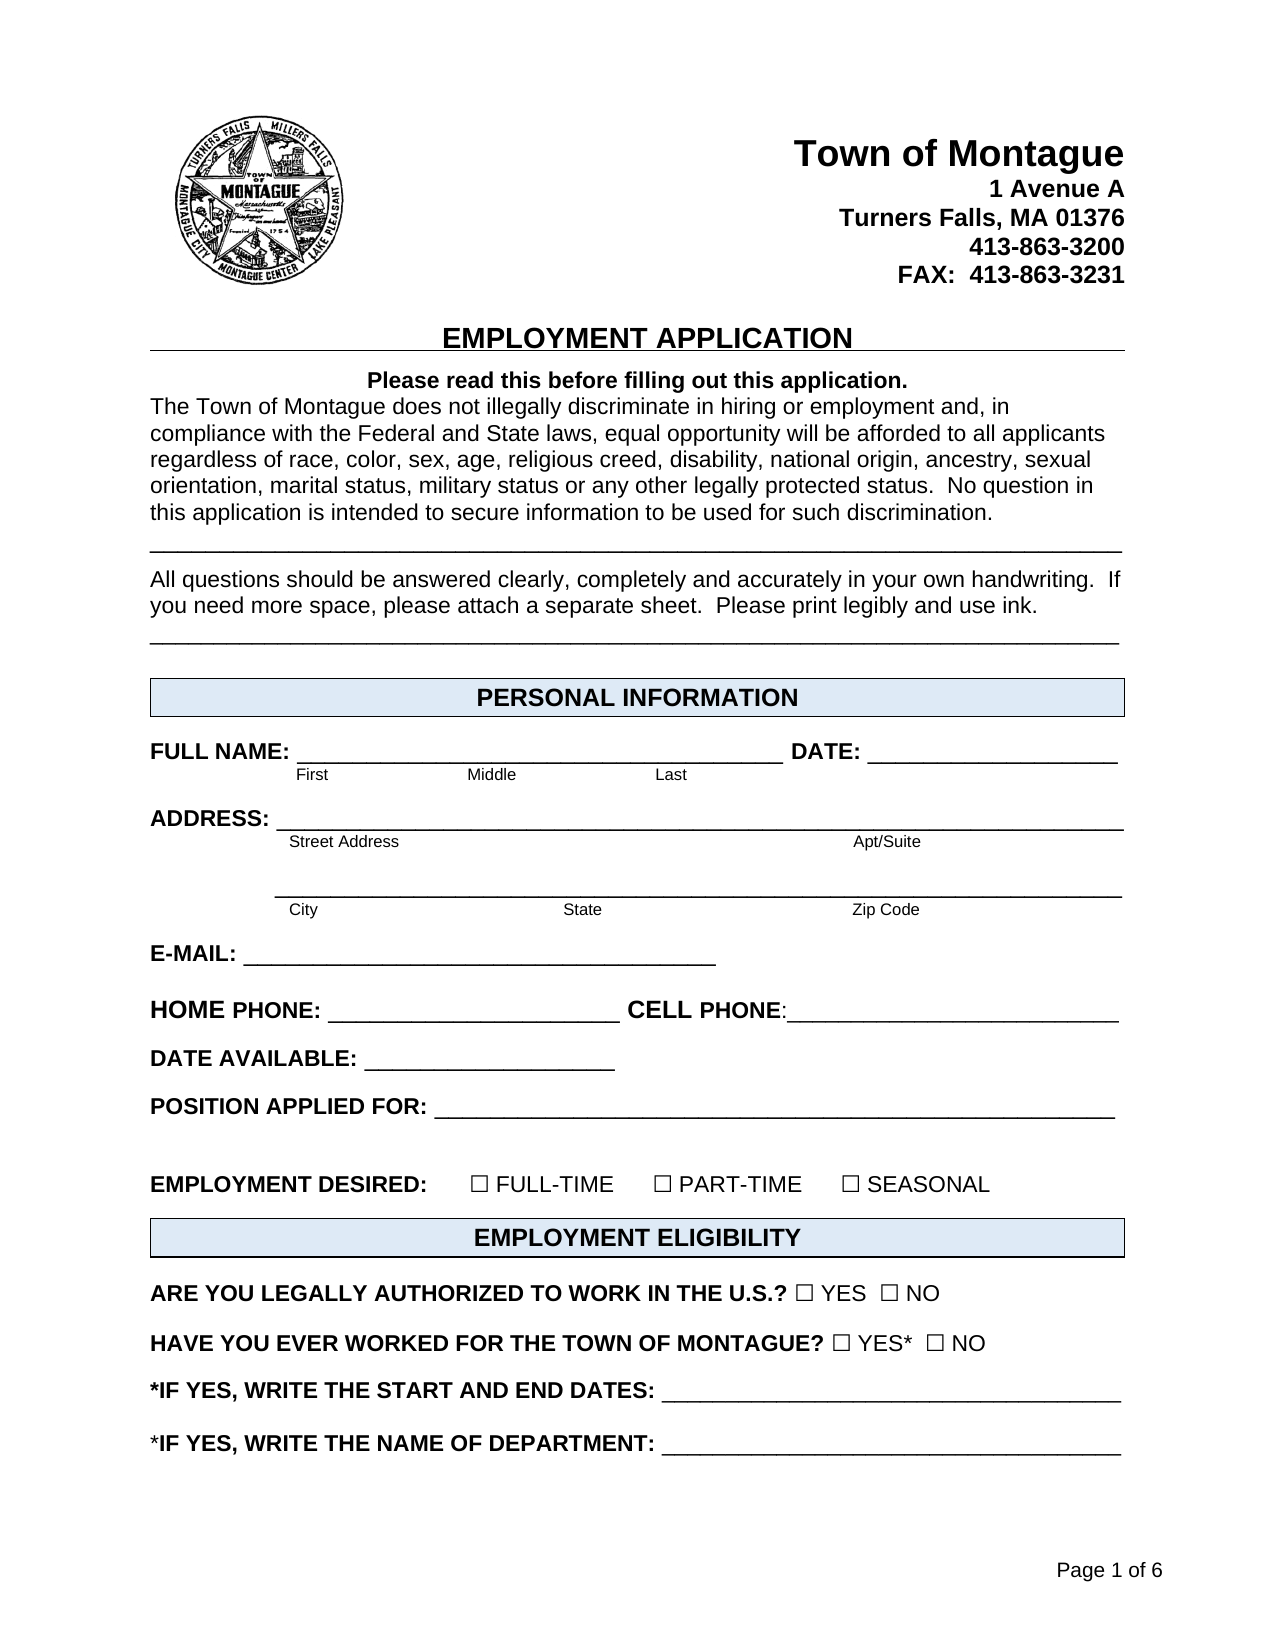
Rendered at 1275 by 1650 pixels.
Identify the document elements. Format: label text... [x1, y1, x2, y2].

text The Town of Montague does not illegally discriminate in hiring or employment and, in compliance with the Federal and State laws, equal opportunity will be afforded to all applicants regardless of race, color, sex, age, religious creed, disability, national origin, ancestry, sexual orientation, marital status, military status or any other legally protected status. No question in this application is intended to secure information to be used for such discrimination. [150, 393, 1125, 525]
text 1 Avenue A [366, 174, 1125, 203]
text All questions should be answered clearly, completely and accurately in your own handwriting. If you need more space, please attach a separate sheet. Please print legibly and use ink. ____________________________________________________________________________ [150, 566, 1125, 645]
text *IF YES, WRITE THE START AND END DATES: ____________________________________ [150, 1377, 1125, 1404]
table_header PERSONAL INFORMATION [151, 679, 1124, 716]
text First Middle Last [150, 765, 1125, 784]
text ADDRESS: _____________________________________________________________ [150, 803, 1125, 832]
text HAVE YOU EVER WORKED FOR THE TOWN OF MONTAGUE? ☐ YES* ☐ NO [150, 1327, 1125, 1358]
picture [150, 102, 366, 296]
text Turners Falls, MA 01376 [366, 203, 1125, 232]
text ARE YOU LEGALLY AUTHORIZED TO WORK IN THE U.S.? ☐ YES ☐ NO [150, 1277, 1125, 1308]
text POSITION APPLIED FOR: _________________________________________________ [150, 1091, 1125, 1120]
text _____________________________________________________________ [150, 871, 1125, 899]
text Please read this before filling out this application. [150, 367, 1125, 393]
text Town of Montague [366, 131, 1125, 174]
text DATE AVAILABLE: __________________ [150, 1043, 1125, 1072]
text 413-863-3200 [366, 232, 1125, 260]
table_header EMPLOYMENT ELIGIBILITY [151, 1219, 1124, 1256]
text FAX: 413-863-3231 [366, 260, 1125, 289]
text Street Address Apt/Suite [150, 832, 1125, 851]
text E-MAIL: __________________________________ [150, 938, 1125, 966]
text EMPLOYMENT DESIRED: ☐ FULL-TIME ☐ PART-TIME ☐ SEASONAL [150, 1168, 1125, 1199]
text FULL NAME: ___________________________________ DATE: __________________ [150, 736, 1125, 765]
text *IF YES, WRITE THE NAME OF DEPARTMENT: ____________________________________ [150, 1430, 1125, 1456]
text City State Zip Code [150, 899, 1125, 918]
text ______________________________________________________________________ [150, 525, 1125, 554]
text EMPLOYMENT APPLICATION [150, 321, 1125, 350]
text HOME PHONE: _____________________ CELL PHONE:__________________________ [150, 995, 1125, 1024]
